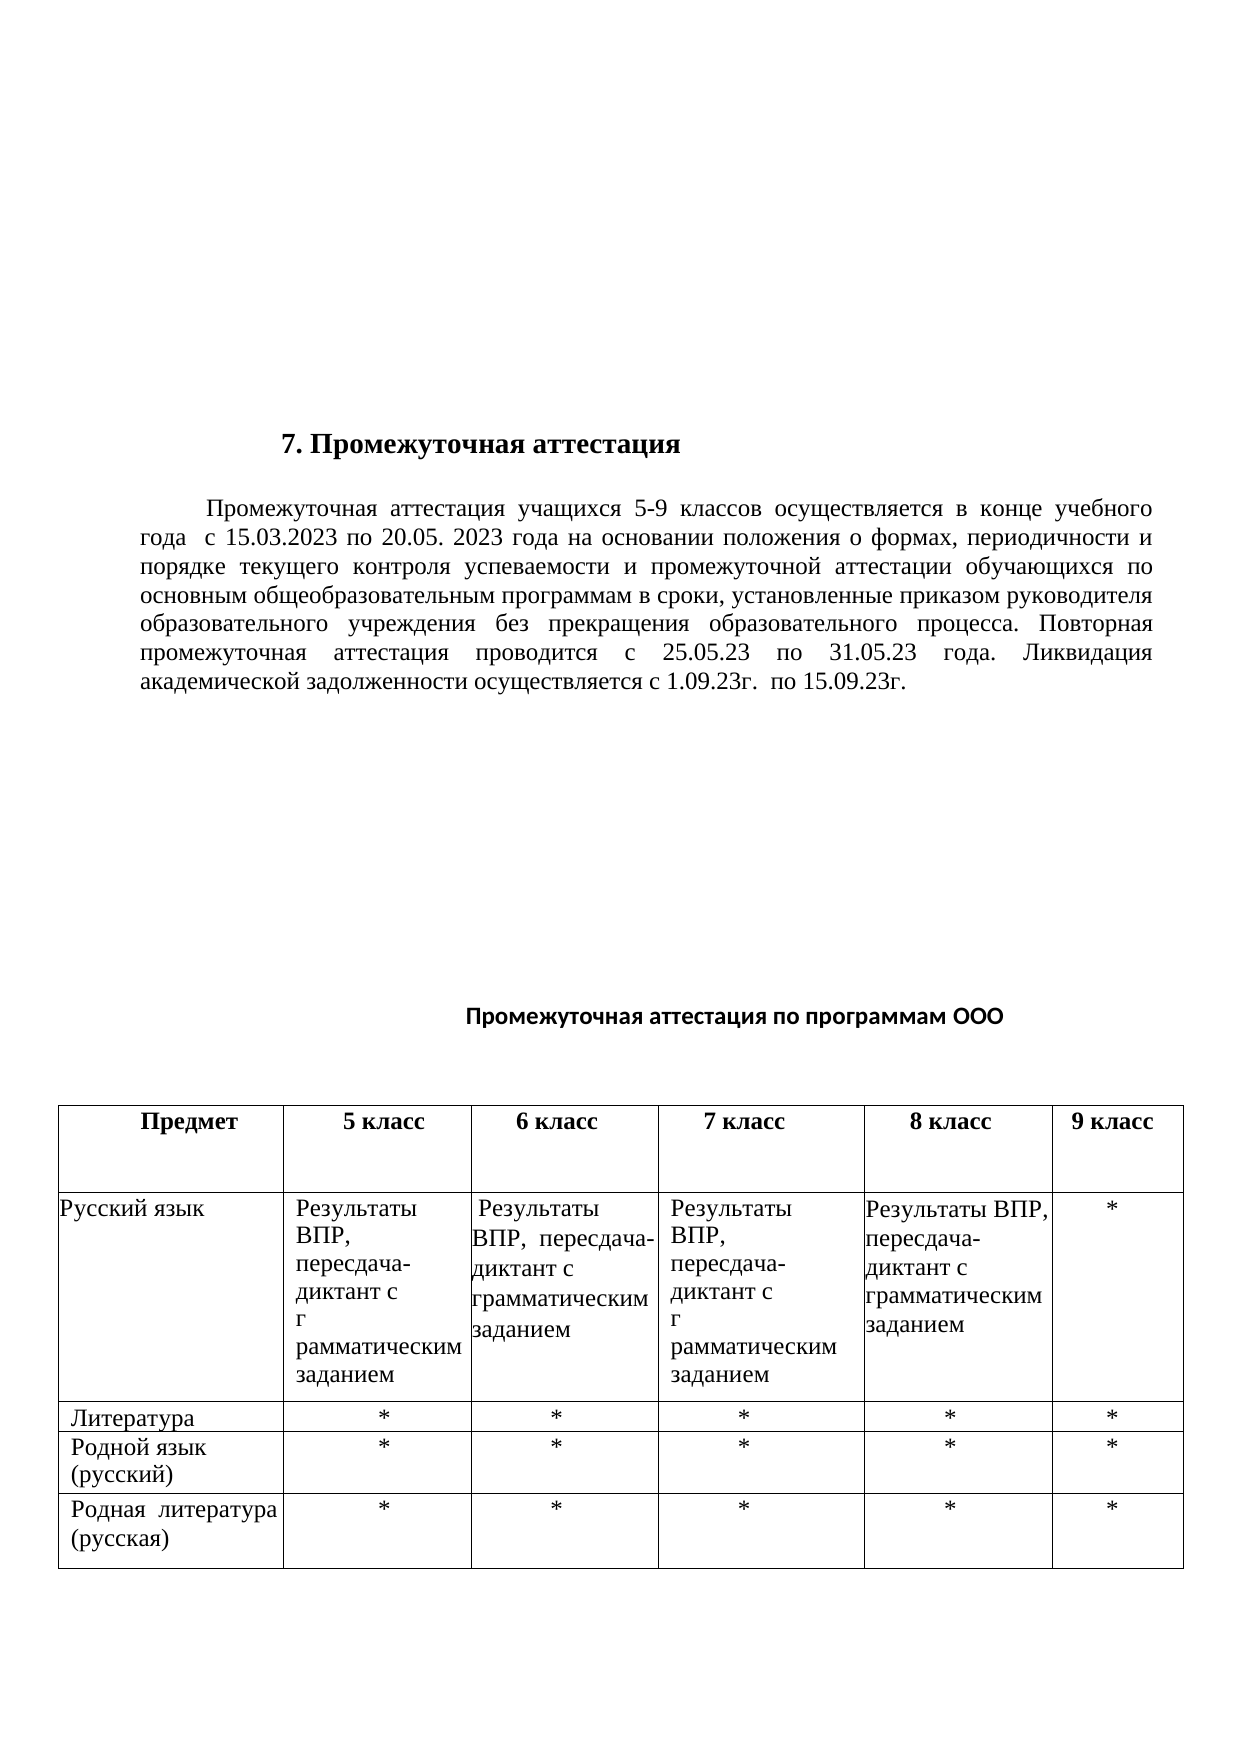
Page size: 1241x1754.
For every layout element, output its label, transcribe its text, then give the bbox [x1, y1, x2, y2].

table_header 9 класс [1053, 1106, 1183, 1192]
table_cell * [284, 1432, 471, 1493]
table_cell * [472, 1432, 658, 1493]
table_cell * [1053, 1402, 1183, 1431]
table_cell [865, 1193, 1052, 1401]
table_cell * [865, 1402, 1052, 1431]
table_cell * [284, 1494, 471, 1568]
table_cell Русский язык [59, 1193, 283, 1401]
table_cell Родной язык (русский) [59, 1432, 283, 1493]
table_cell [472, 1193, 658, 1401]
table_cell * [659, 1494, 864, 1568]
table_cell * [659, 1402, 864, 1431]
table_header Предмет [59, 1106, 283, 1192]
table_cell Литература [59, 1402, 283, 1431]
table_header 8 класс [865, 1106, 1052, 1192]
text Промежуточная аттестация учащихся 5-9 классов осуществляется в конце учебного года с 15.03.2023 по 20.05. 2023 года на основании положения о формах, периодичности и порядке текущего контроля успеваемости и промежуточной аттестации обучающихся по основным общеобразовательным программам в сроки, установленные приказом руководителя образовательного учреждения без прекращения образовательного процесса. Повторная промежуточная аттестация проводится с 25.05.23 по 31.05.23 года. Ликвидация академической задолженности осуществляется с 1.09.23г. по 15.09.23г. [140, 493, 1154, 695]
table_cell * [865, 1494, 1052, 1568]
table_cell * [1053, 1193, 1183, 1401]
table_header 5 класс [284, 1106, 471, 1192]
text 7. Промежуточная аттестация [281, 426, 1154, 460]
table_cell * [865, 1432, 1052, 1493]
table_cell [659, 1193, 864, 1401]
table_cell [284, 1193, 471, 1401]
table_cell * [1053, 1432, 1183, 1493]
table_cell * [659, 1432, 864, 1493]
text Промежуточная аттестация по программам ООО [177, 1000, 1154, 1030]
table_cell * [1053, 1494, 1183, 1568]
table_header 6 класс [472, 1106, 658, 1192]
table_cell * [472, 1494, 658, 1568]
table_cell Родная литература (русская) [59, 1494, 283, 1568]
table_header 7 класс [659, 1106, 864, 1192]
table_cell * [284, 1402, 471, 1431]
table_cell * [472, 1402, 658, 1431]
